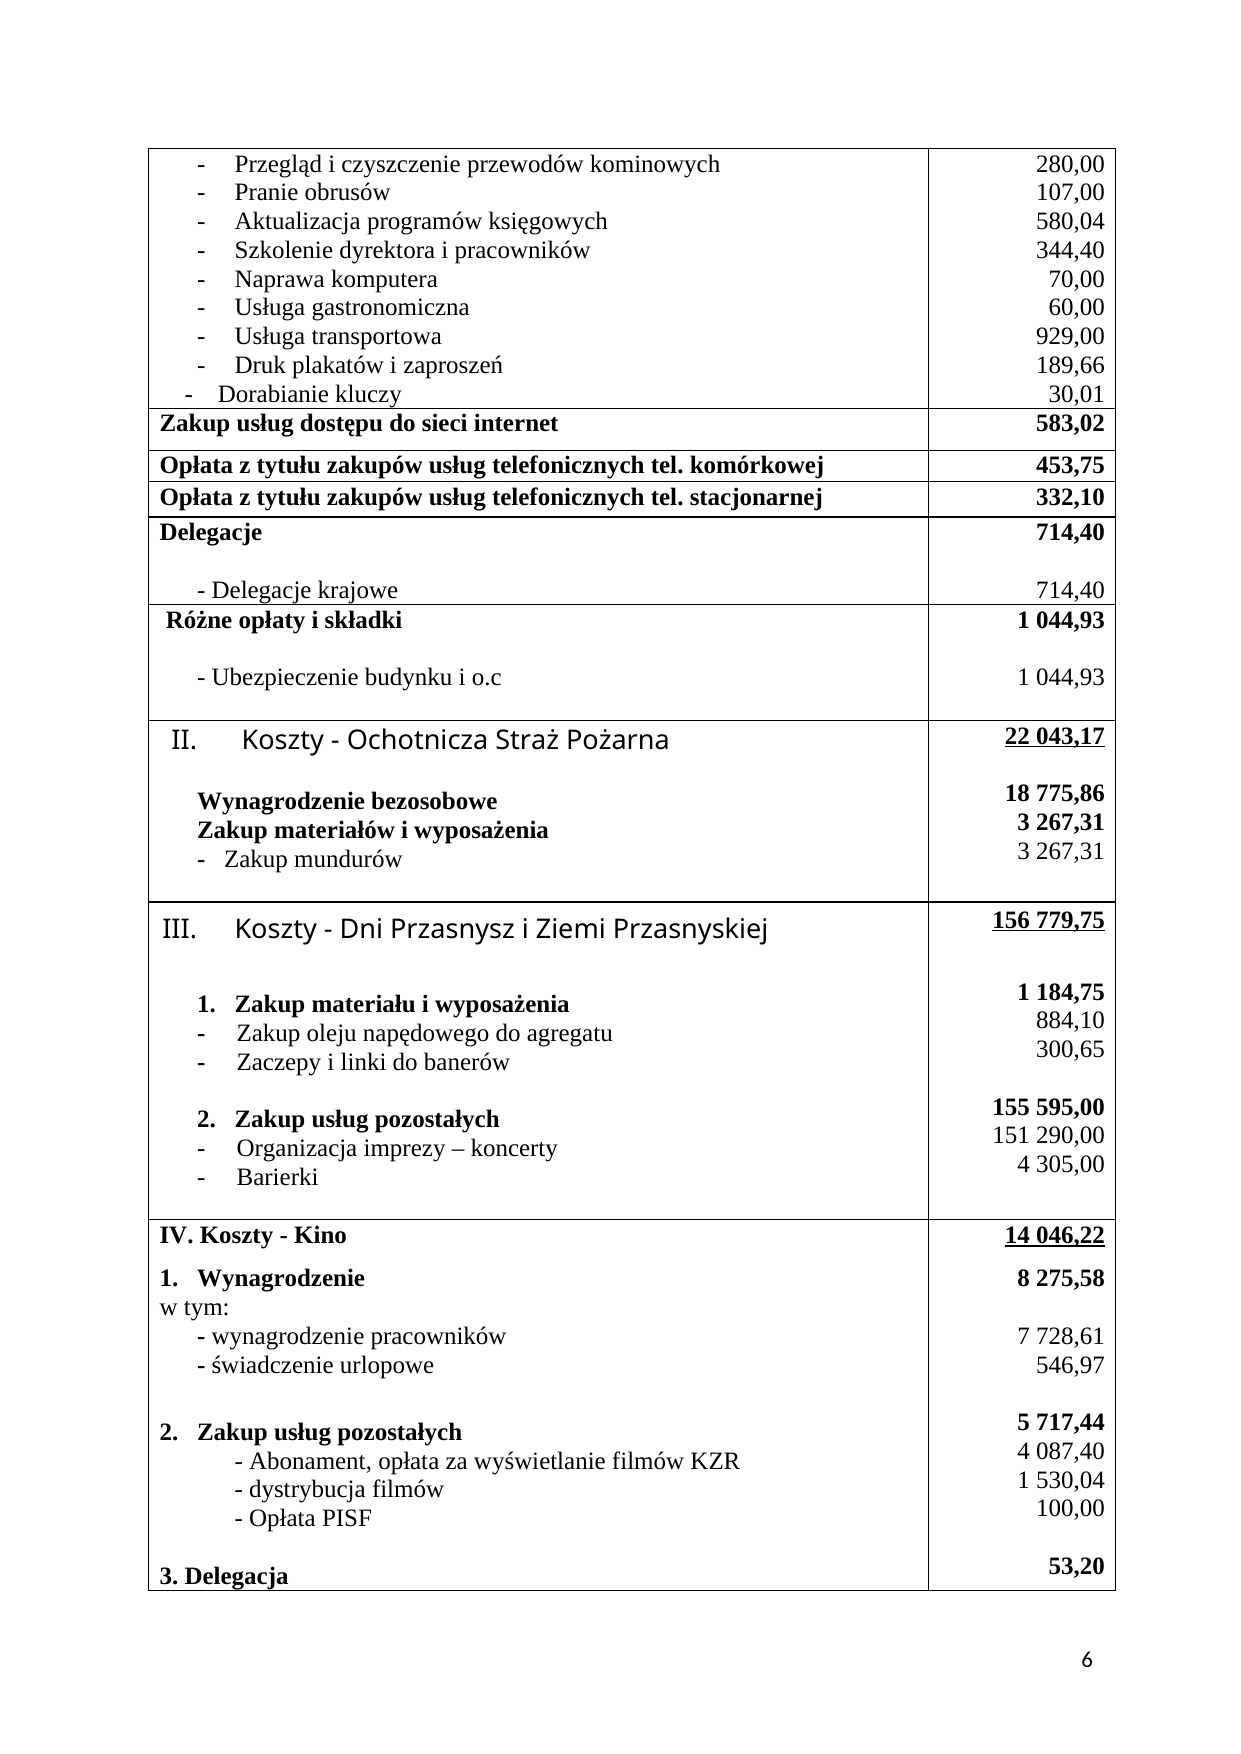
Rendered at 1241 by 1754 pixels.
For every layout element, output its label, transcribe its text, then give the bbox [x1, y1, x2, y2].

table_cell 156 779,75 1 184,75 884,10 300,65 155 595,00 151 290,00 4 305,00 [929, 903, 1115, 1219]
table_cell 714,40 714,40 [929, 518, 1115, 604]
table_cell Opłata z tytułu zakupów usług telefonicznych tel. stacjonarnej [149, 482, 928, 516]
table_cell 1 044,93 1 044,93 [929, 605, 1115, 720]
table_cell Koszty - Dni Przasnysz i Ziemi Przasnyskiej Zakup materiału i wyposażenia - Zakup oleju napędowego do agregatu - Zaczepy i linki do banerów Zakup usług pozostałych - Organizacja imprezy – koncerty - Barierki [149, 903, 928, 1219]
table_cell 22 043,17 18 775,86 3 267,31 3 267,31 [929, 721, 1115, 901]
table_cell 453,75 [929, 451, 1115, 481]
table_cell 332,10 [929, 482, 1115, 516]
table_cell Delegacje - Delegacje krajowe [149, 518, 928, 604]
table_cell Koszty - Ochotnicza Straż Pożarna Wynagrodzenie bezosobowe Zakup materiałów i wyposażenia - Zakup mundurów [149, 721, 928, 901]
table_cell Opłata z tytułu zakupów usług telefonicznych tel. komórkowej [149, 451, 928, 481]
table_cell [149, 1220, 928, 1589]
table_cell Różne opłaty i składki - Ubezpieczenie budynku i o.c [149, 605, 928, 720]
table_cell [929, 149, 1115, 407]
table_cell 583,02 [929, 409, 1115, 449]
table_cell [929, 1220, 1115, 1589]
table_cell Zakup usług dostępu do sieci internet [149, 409, 928, 449]
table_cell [149, 149, 928, 407]
